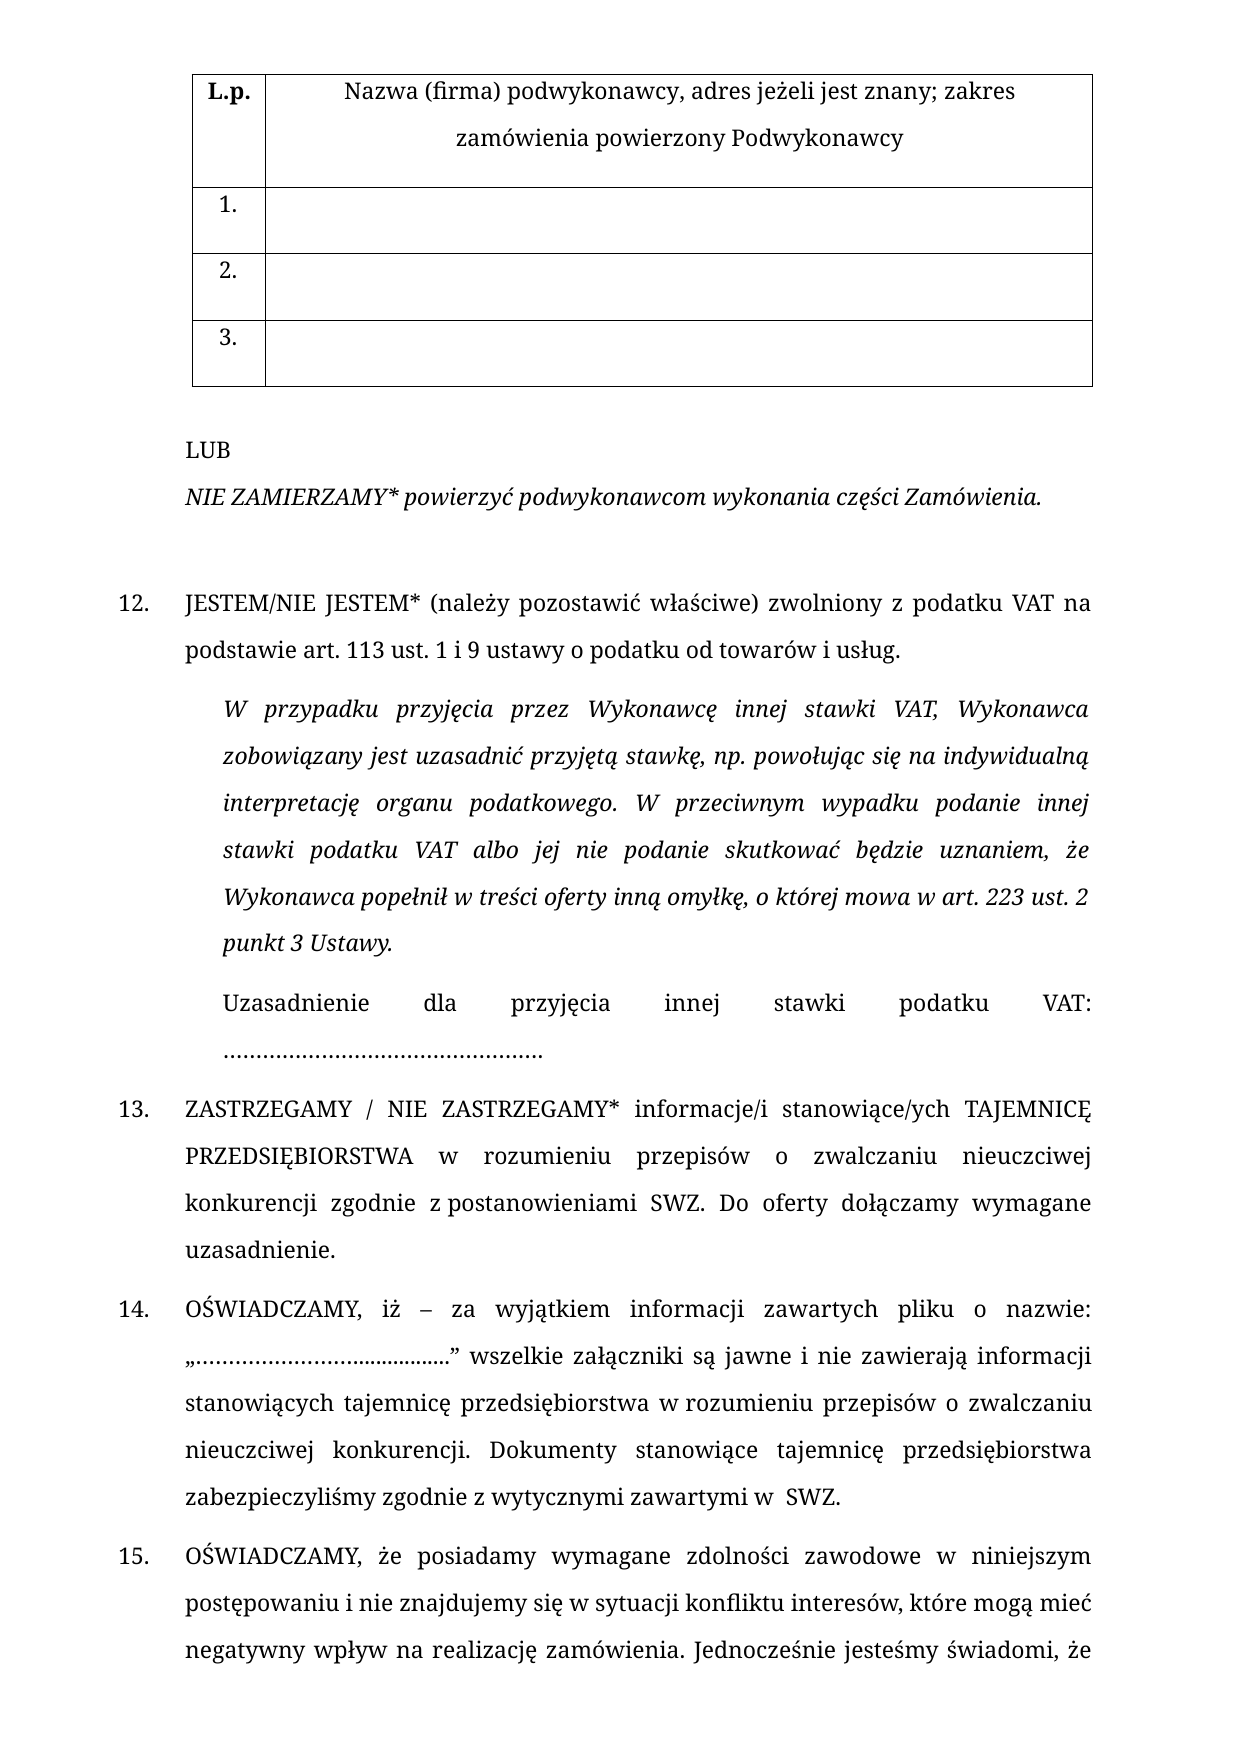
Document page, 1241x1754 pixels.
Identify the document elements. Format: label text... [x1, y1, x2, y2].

table_cell [266, 254, 1092, 319]
list OŚWIADCZAMY, iż – za wyjątkiem informacji zawartych pliku o nazwie: „…………………….................” wszelkie załączniki są jawne i nie zawierają informacji stanowiących tajemnicę przedsiębiorstwa w rozumieniu przepisów o zwalczaniu nieuczciwej konkurencji. Dokumenty stanowiące tajemnicę przedsiębiorstwa zabezpieczyliśmy zgodnie z wytycznymi zawartymi w SWZ. [118, 1293, 1092, 1512]
table_header L.p. [193, 75, 265, 187]
list W przypadku przyjęcia przez Wykonawcę innej stawki VAT, Wykonawca zobowiązany jest uzasadnić przyjętą stawkę, np. powołując się na indywidualną interpretację organu podatkowego. W przeciwnym wypadku podanie innej stawki podatku VAT albo jej nie podanie skutkować będzie uznaniem, że Wykonawca popełnił w treści oferty inną omyłkę, o której mowa w art. 223 ust. 2 punkt 3 Ustawy. [223, 693, 1092, 959]
list JESTEM/NIE JESTEM* (należy pozostawić właściwe) zwolniony z podatku VAT na podstawie art. 113 ust. 1 i 9 ustawy o podatku od towarów i usług. [118, 587, 1092, 665]
table_header Nazwa (firma) podwykonawcy, adres jeżeli jest znany; zakres zamówienia powierzony Podwykonawcy [266, 75, 1092, 187]
table_cell [266, 321, 1092, 386]
table_cell [193, 254, 265, 319]
list ZASTRZEGAMY / NIE ZASTRZEGAMY* informacje/i stanowiące/ych TAJEMNICĘ PRZEDSIĘBIORSTWA w rozumieniu przepisów o zwalczaniu nieuczciwej konkurencji zgodnie z postanowieniami SWZ. Do oferty dołączamy wymagane uzasadnienie. [118, 1093, 1092, 1265]
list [118, 1540, 1092, 1665]
table_cell [266, 188, 1092, 253]
text LUB [185, 434, 1092, 465]
table_cell [193, 188, 265, 253]
list Uzasadnienie dla przyjęcia innej stawki podatku VAT: …………………………………………. [223, 987, 1092, 1065]
text NIE ZAMIERZAMY* powierzyć podwykonawcom wykonania części Zamówienia. [185, 481, 1092, 512]
table_cell [193, 321, 265, 386]
